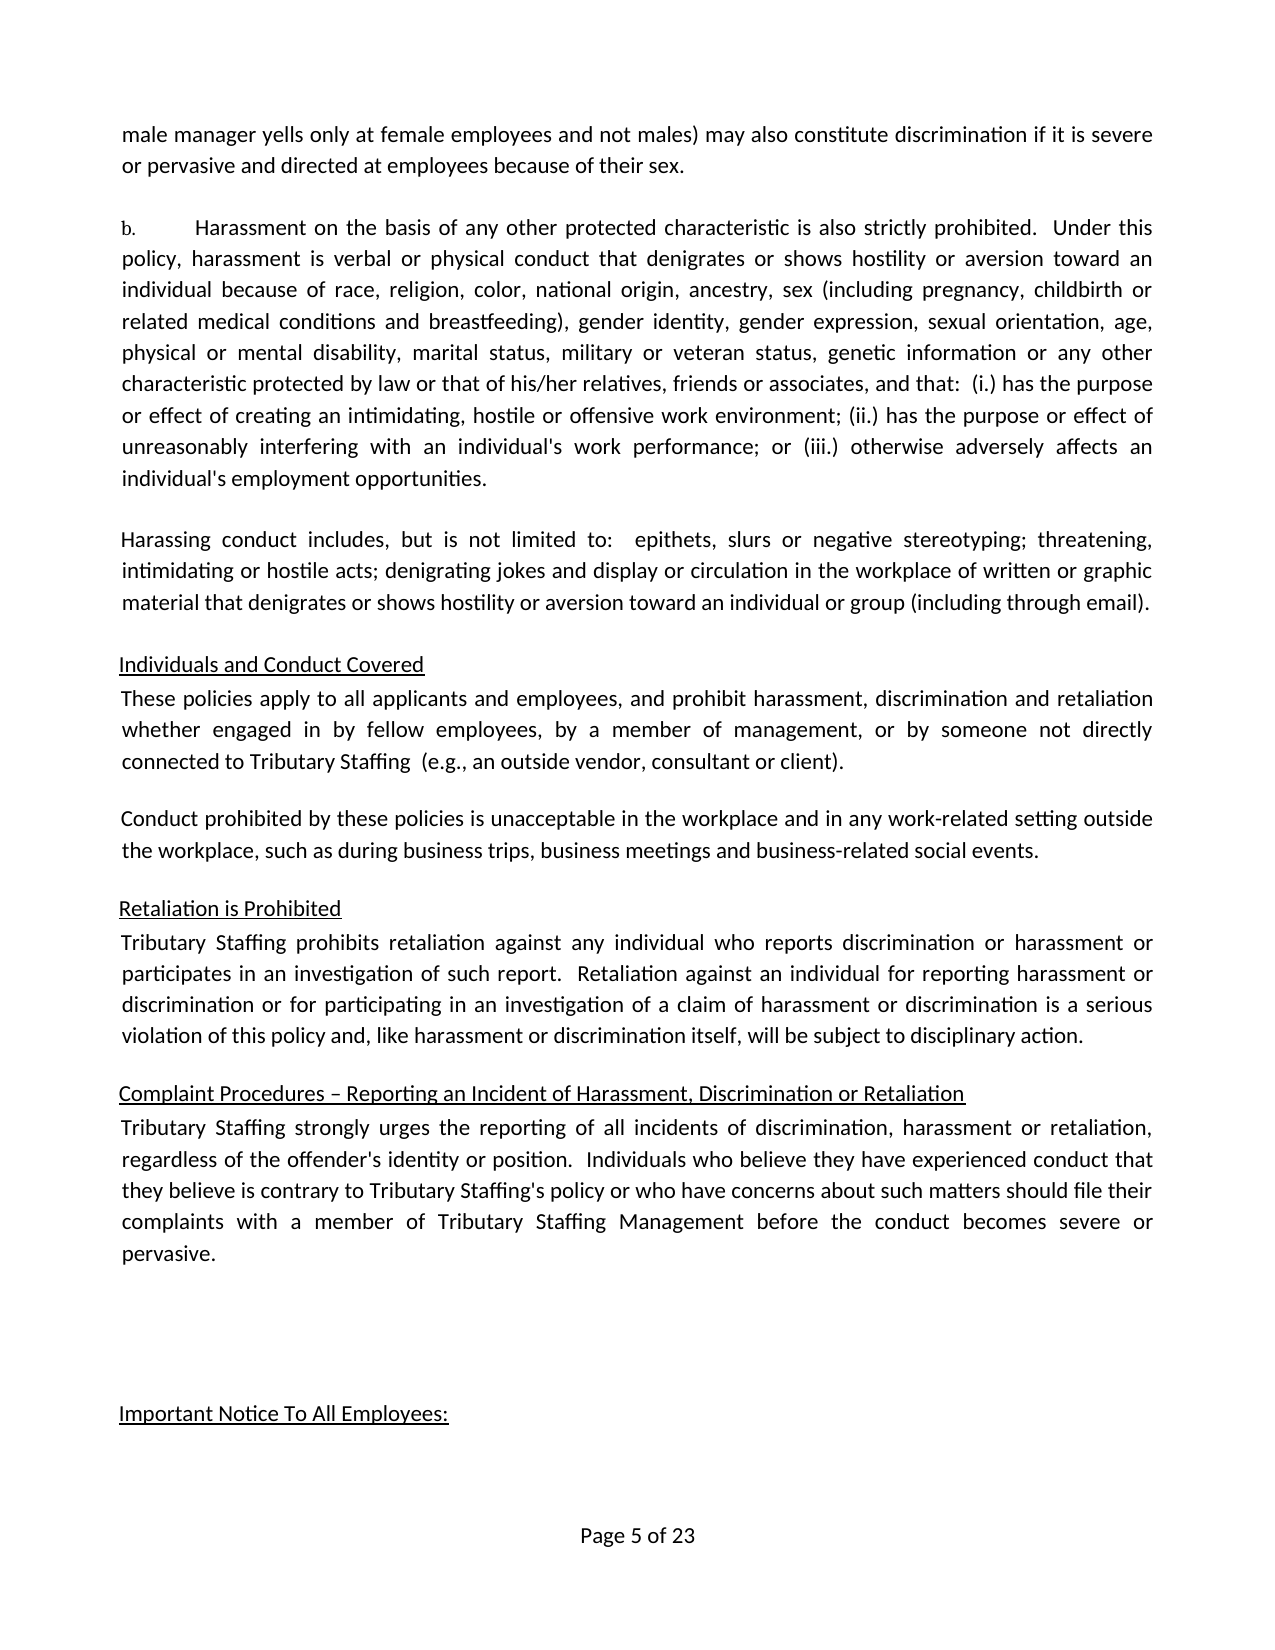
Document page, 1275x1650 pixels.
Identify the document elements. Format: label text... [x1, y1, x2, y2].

list Harassment on the basis of any other protected characteristic is also strictly prohibited. Under this policy, harassment is verbal or physical conduct that denigrates or shows hostility or aversion toward an individual because of race, religion, color, national origin, ancestry, sex (including pregnancy, childbirth or related medical conditions and breastfeeding), gender identity, gender expression, sexual orientation, age, physical or mental disability, marital status, military or veteran status, genetic information or any other characteristic protected by law or that of his/her relatives, friends or associates, and that: (i.) has the purpose or effect of creating an intimidating, hostile or offensive work environment; (ii.) has the purpose or effect of unreasonably interfering with an individual's work performance; or (iii.) otherwise adversely affects an individual's employment opportunities. [121, 213, 1155, 492]
text These policies apply to all applicants and employees, and prohibit harassment, discrimination and retaliation whether engaged in by fellow employees, by a member of management, or by someone not directly connected to Tributary Staffing (e.g., an outside vendor, consultant or client). [121, 684, 1155, 775]
text Tributary Staffing prohibits retaliation against any individual who reports discrimination or harassment or participates in an investigation of such report. Retaliation against an individual for reporting harassment or discrimination or for participating in an investigation of a claim of harassment or discrimination is a serious violation of this policy and, like harassment or discrimination itself, will be subject to disciplinary action. [121, 928, 1155, 1050]
text Important Notice To All Employees: [118, 1399, 1155, 1427]
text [121, 120, 1155, 179]
text Tributary Staffing strongly urges the reporting of all incidents of discrimination, harassment or retaliation, regardless of the offender's identity or position. Individuals who believe they have experienced conduct that they believe is contrary to Tributary Staffing's policy or who have concerns about such matters should file their complaints with a member of Tributary Staffing Management before the conduct becomes severe or pervasive. [121, 1113, 1155, 1267]
subtitle Complaint Procedures – Reporting an Incident of Harassment, Discrimination or Retaliation [118, 1079, 1155, 1107]
text Conduct prohibited by these policies is unacceptable in the workplace and in any work-related setting outside the workplace, such as during business trips, business meetings and business-related social events. [121, 804, 1155, 864]
subtitle Retaliation is Prohibited [118, 894, 1155, 922]
text Harassing conduct includes, but is not limited to: epithets, slurs or negative stereotyping; threatening, intimidating or hostile acts; denigrating jokes and display or circulation in the workplace of written or graphic material that denigrates or shows hostility or aversion toward an individual or group (including through email). [121, 525, 1155, 616]
subtitle Individuals and Conduct Covered [118, 650, 1155, 678]
